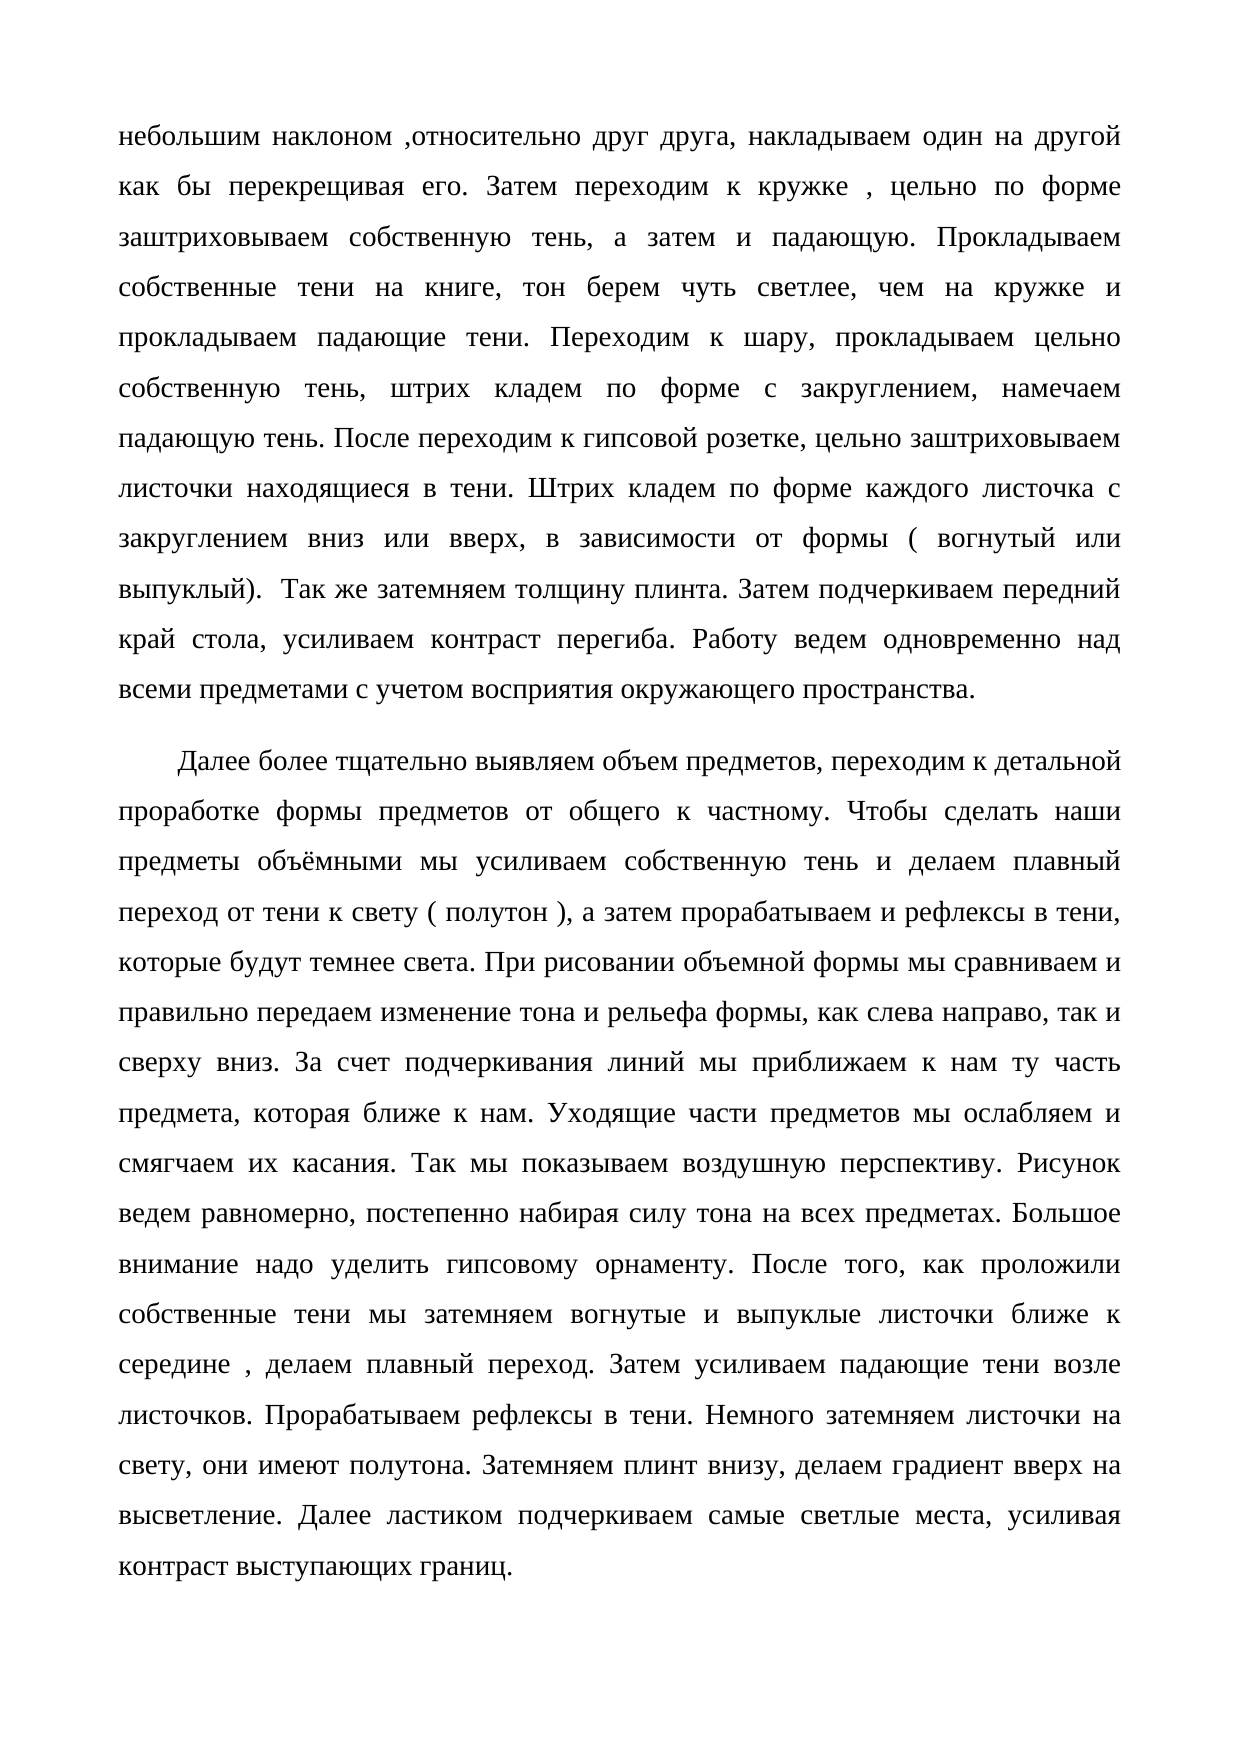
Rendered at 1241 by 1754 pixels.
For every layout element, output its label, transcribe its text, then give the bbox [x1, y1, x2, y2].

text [118, 118, 1122, 705]
text Далее более тщательно выявляем объем предметов, переходим к детальной проработке формы предметов от общего к частному. Чтобы сделать наши предметы объёмными мы усиливаем собственную тень и делаем плавный переход от тени к свету ( полутон ), а затем прорабатываем и рефлексы в тени, которые будут темнее света. При рисовании объемной формы мы сравниваем и правильно передаем изменение тона и рельефа формы, как слева направо, так и сверху вниз. За счет подчеркивания линий мы приближаем к нам ту часть предмета, которая ближе к нам. Уходящие части предметов мы ослабляем и смягчаем их касания. Так мы показываем воздушную перспективу. Рисунок ведем равномерно, постепенно набирая силу тона на всех предметах. Большое внимание надо уделить гипсовому орнаменту. После того, как проложили собственные тени мы затемняем вогнутые и выпуклые листочки ближе к середине , делаем плавный переход. Затем усиливаем падающие тени возле листочков. Прорабатываем рефлексы в тени. Немного затемняем листочки на свету, они имеют полутона. Затемняем плинт внизу, делаем градиент вверх на высветление. Далее ластиком подчеркиваем самые светлые места, усиливая контраст выступающих границ. [118, 743, 1122, 1581]
